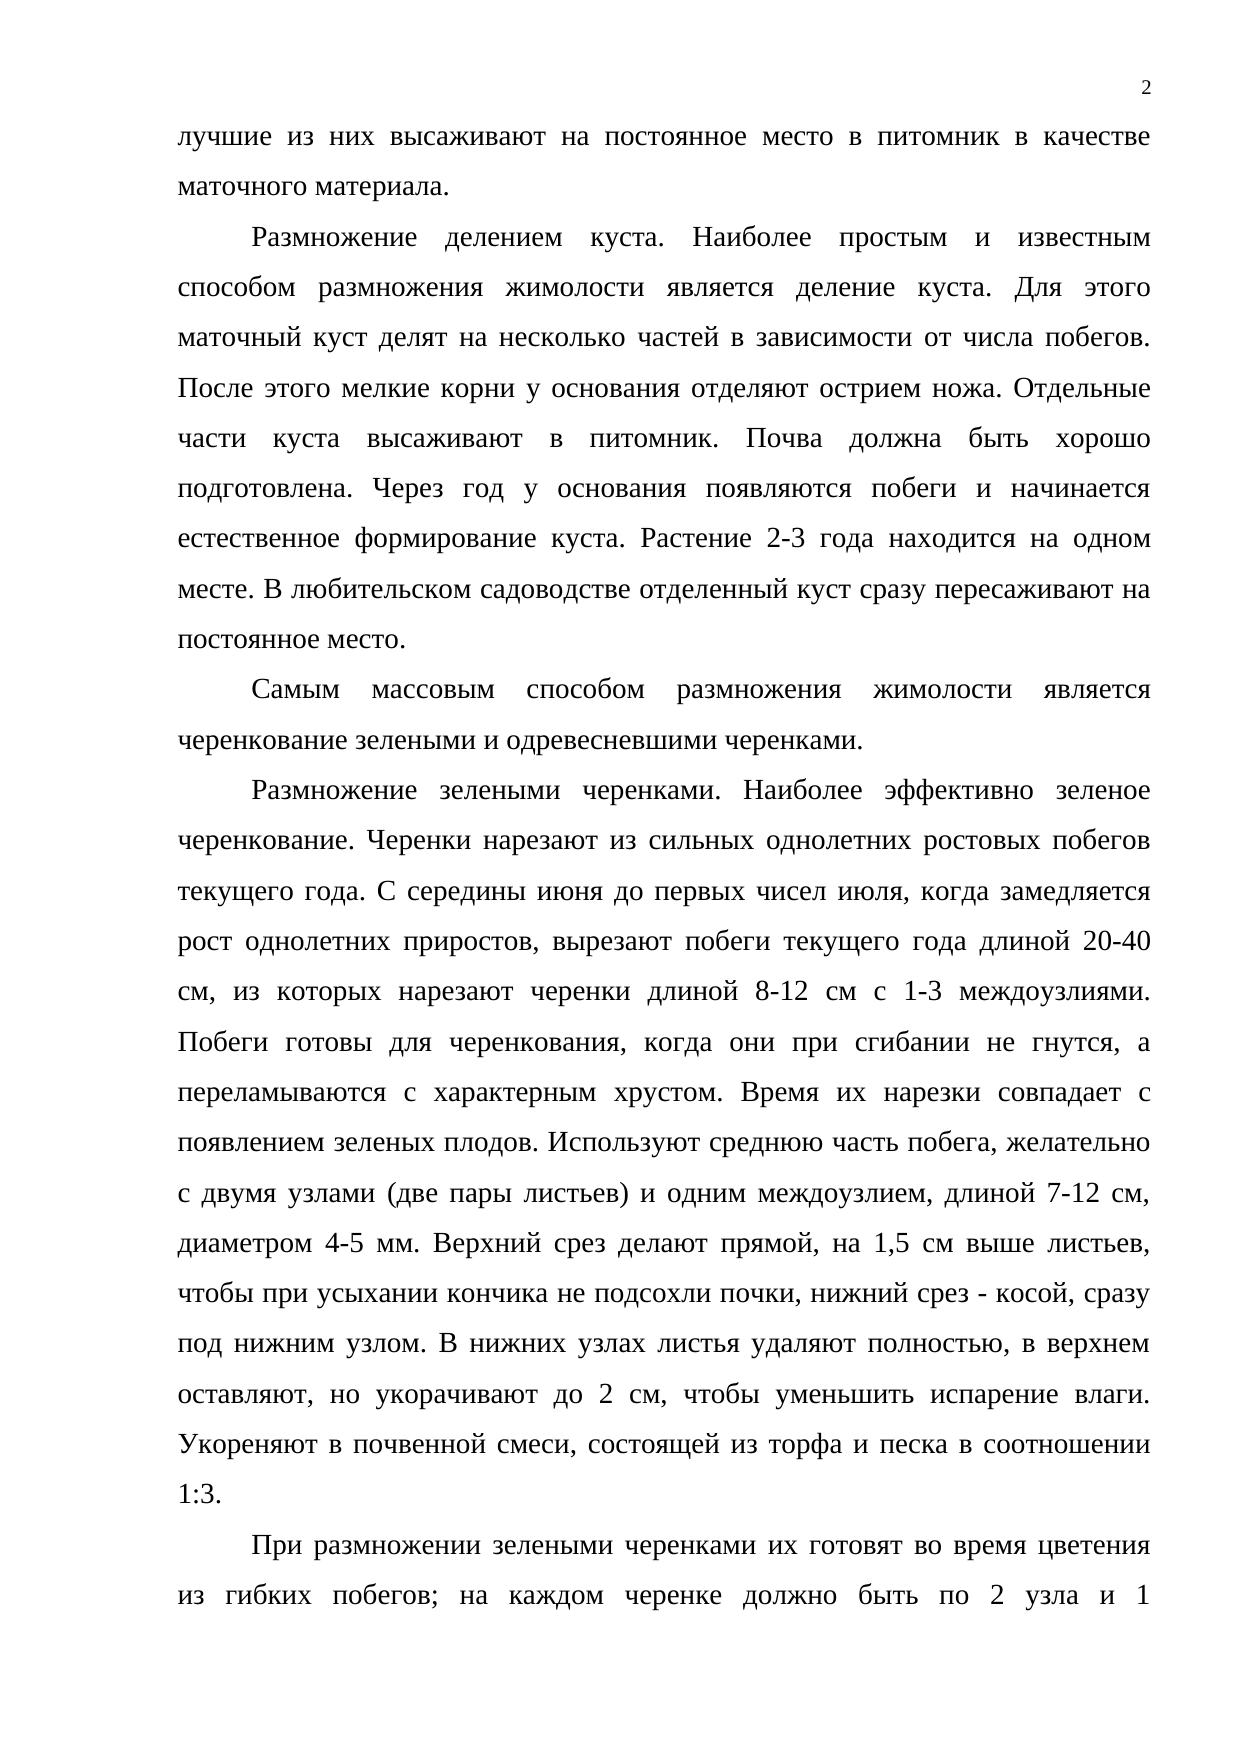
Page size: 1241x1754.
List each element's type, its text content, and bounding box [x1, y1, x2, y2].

text Размножение зелеными черенками. Наиболее эффективно зеленое черенкование. Черенки нарезают из сильных однолетних ростовых побегов текущего года. С середины июня до первых чисел июля, когда замедляется рост однолетних приростов, вырезают побеги текущего года длиной 20-40 см, из которых нарезают черенки длиной 8-12 см с 1-3 междоузлиями. Побеги готовы для черенкования, когда они при сгибании не гнутся, а переламываются с характерным хрустом. Время их нарезки совпадает с появлением зеленых плодов. Используют среднюю часть побега, желательно с двумя узлами (две пары листьев) и одним междоузлием, длиной 7-12 см, диаметром 4-5 мм. Верхний срез делают прямой, на 1,5 см выше листьев, чтобы при усыхании кончика не подсохли почки, нижний срез - косой, сразу под нижним узлом. В нижних узлах листья удаляют полностью, в верхнем оставляют, но укорачивают до 2 см, чтобы уменьшить испарение влаги. Укореняют в почвенной смеси, состоящей из торфа и песка в соотношении 1:3. [177, 772, 1152, 1510]
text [177, 118, 1152, 202]
text Размножение делением куста. Наиболее простым и известным способом размножения жимолости является деление куста. Для этого маточный куст делят на несколько частей в зависимости от числа побегов. После этого мелкие корни у основания отделяют острием ножа. Отдельные части куста высаживают в питомник. Почва должна быть хорошо подготовлена. Через год у основания появляются побеги и начинается естественное формирование куста. Растение 2-3 года находится на одном месте. В любительском садоводстве отделенный куст сразу пересаживают на постоянное место. [177, 219, 1152, 655]
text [177, 1527, 1152, 1611]
text Самым массовым способом размножения жимолости является черенкование зелеными и одревесневшими черенками. [177, 672, 1152, 755]
